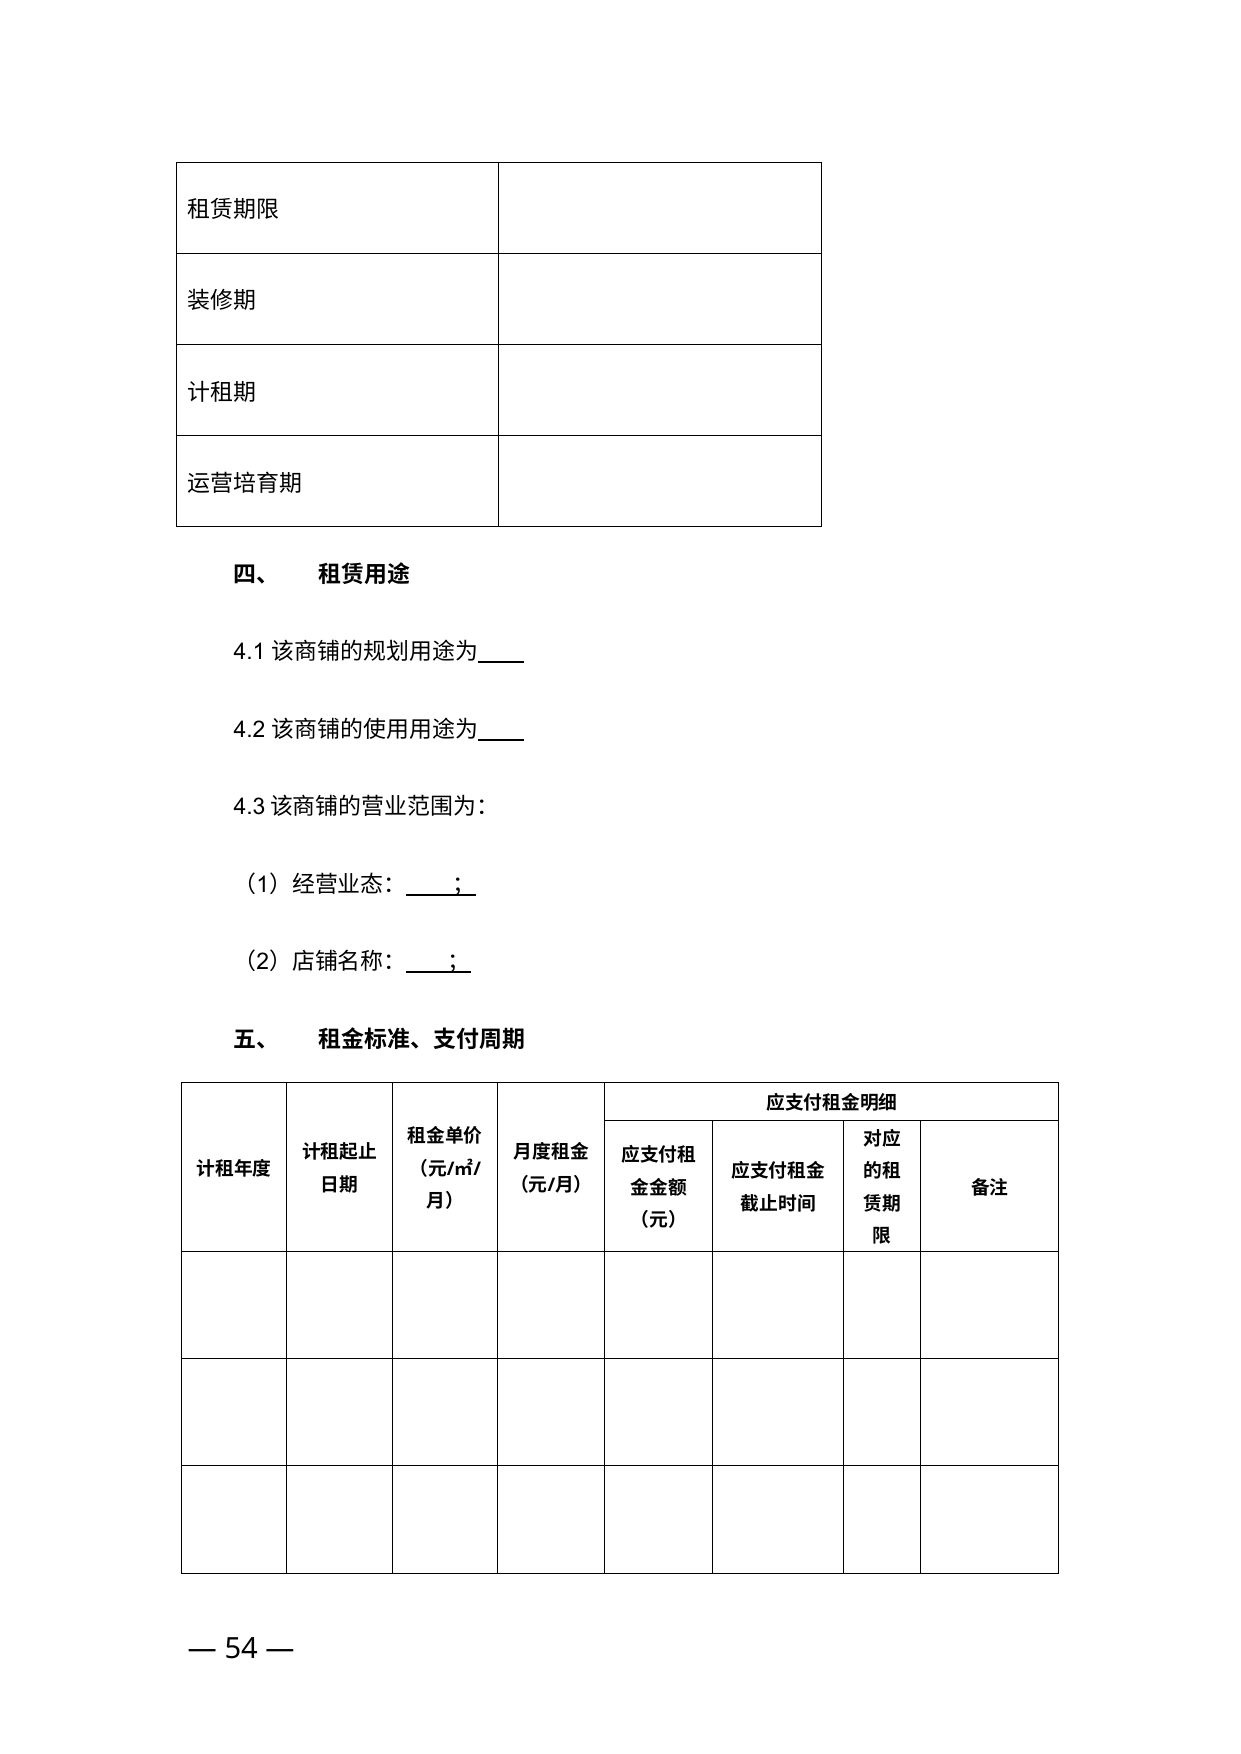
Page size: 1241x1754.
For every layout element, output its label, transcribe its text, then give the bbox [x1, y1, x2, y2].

table_cell 装修期 [177, 254, 498, 344]
table_cell [713, 1359, 843, 1465]
table_cell [393, 1252, 497, 1358]
table_cell 运营培育期 [177, 436, 498, 526]
table_cell [498, 1252, 604, 1358]
table_cell [499, 436, 821, 526]
table_cell 计租期 [177, 345, 498, 435]
text 4.2 该商铺的使用用途为 [187, 695, 1053, 760]
list 经营业态： ； [187, 850, 1053, 915]
table_cell [499, 163, 821, 253]
list 租赁用途 [187, 540, 1053, 605]
table_header 计租年度 [182, 1083, 286, 1251]
table_cell [605, 1359, 712, 1465]
table_cell [393, 1466, 497, 1573]
table_cell 备注 [921, 1121, 1058, 1251]
table_cell [499, 345, 821, 435]
table_cell [844, 1466, 920, 1573]
table_cell 对应的租赁期限 [844, 1121, 920, 1251]
list 租金标准、支付周期 [187, 1005, 1053, 1070]
table_cell [499, 254, 821, 344]
table_cell [182, 1252, 286, 1358]
table_header 计租起止日期 [287, 1083, 392, 1251]
table_cell 应支付租金金额（元） [605, 1121, 712, 1251]
table_header 月度租金（元/月） [498, 1083, 604, 1251]
table_cell [287, 1252, 392, 1358]
table_cell [921, 1466, 1058, 1573]
text 4.1 该商铺的规划用途为 [187, 617, 1053, 682]
table_cell [921, 1359, 1058, 1465]
table_cell [182, 1359, 286, 1465]
table_cell [393, 1359, 497, 1465]
table_cell [182, 1466, 286, 1573]
table_cell [844, 1252, 920, 1358]
text 4.3该商铺的营业范围为： [187, 772, 1053, 837]
table_cell [713, 1252, 843, 1358]
table_cell [498, 1359, 604, 1465]
table_cell [287, 1359, 392, 1465]
table_header 应支付租金明细 [605, 1083, 1058, 1120]
table_cell [498, 1466, 604, 1573]
list 店铺名称： ； [187, 927, 1053, 992]
table_cell [844, 1359, 920, 1465]
table_cell [287, 1466, 392, 1573]
table_cell [921, 1252, 1058, 1358]
table_cell [605, 1466, 712, 1573]
table_cell [713, 1466, 843, 1573]
table_header 租金单价（元/㎡/月） [393, 1083, 497, 1251]
table_cell 应支付租金截止时间 [713, 1121, 843, 1251]
table_cell [605, 1252, 712, 1358]
table_cell 租赁期限 [177, 163, 498, 253]
